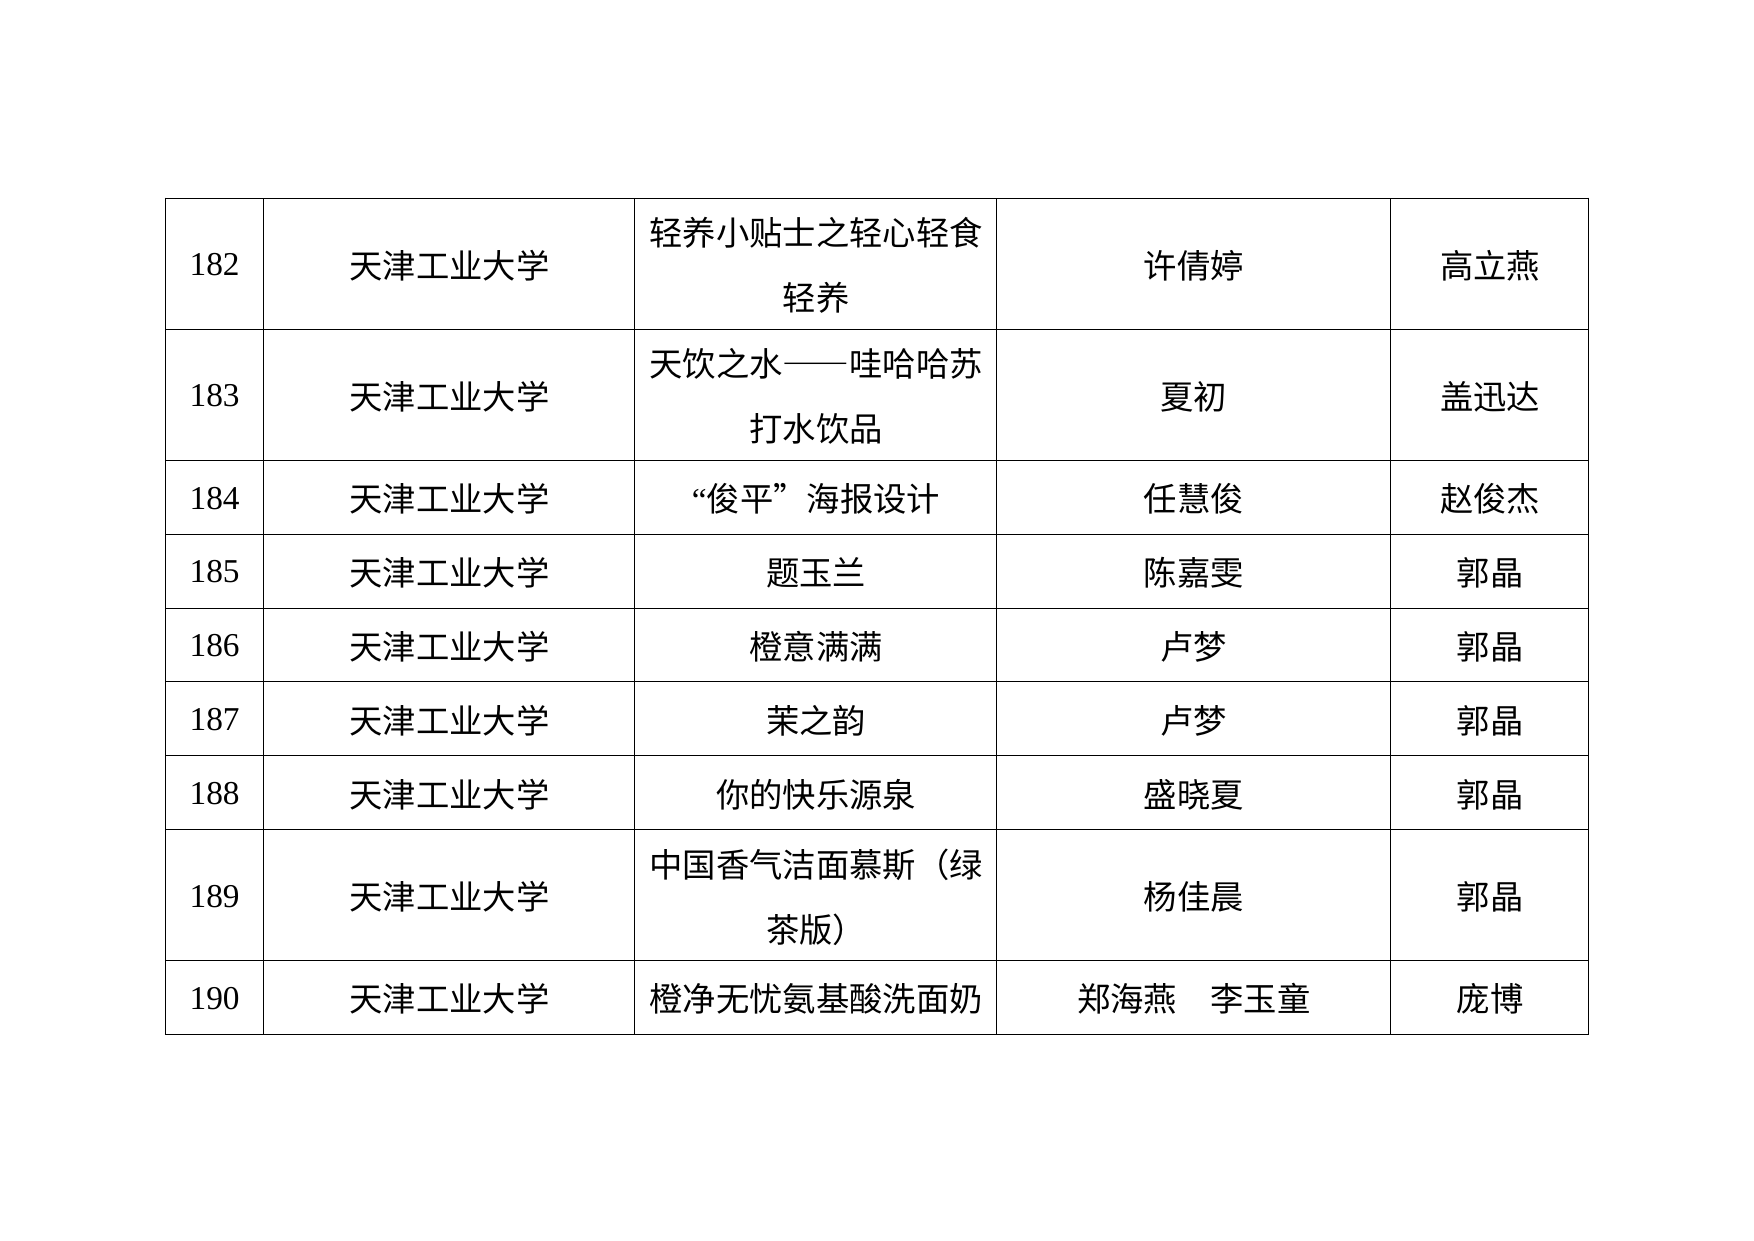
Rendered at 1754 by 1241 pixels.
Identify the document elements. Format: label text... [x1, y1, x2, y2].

table_cell 许倩婷 [997, 199, 1390, 329]
table_cell 189 [166, 830, 263, 960]
table_cell 任慧俊 [997, 461, 1390, 533]
table_cell 夏初 [997, 330, 1390, 460]
table_cell 182 [166, 199, 263, 329]
table_cell 天饮之水——哇哈哈苏打水饮品 [635, 330, 996, 460]
table_cell 天津工业大学 [264, 461, 634, 533]
table_cell 盖迅达 [1391, 330, 1588, 460]
table_cell 183 [166, 330, 263, 460]
table_cell 184 [166, 461, 263, 533]
table_cell 185 [166, 535, 263, 607]
table_cell 天津工业大学 [264, 961, 634, 1034]
table_cell 郑海燕 李玉童 [997, 961, 1390, 1034]
table_cell 郭晶 [1391, 830, 1588, 960]
table_cell 190 [166, 961, 263, 1034]
table_cell 题玉兰 [635, 535, 996, 607]
table_cell 庞博 [1391, 961, 1588, 1034]
table_cell 天津工业大学 [264, 682, 634, 755]
table_cell 你的快乐源泉 [635, 756, 996, 829]
table_cell 陈嘉雯 [997, 535, 1390, 607]
table_cell 郭晶 [1391, 756, 1588, 829]
table_cell 天津工业大学 [264, 756, 634, 829]
table_cell 茉之韵 [635, 682, 996, 755]
table_cell 高立燕 [1391, 199, 1588, 329]
table_cell 橙净无忧氨基酸洗面奶包装设计 [635, 961, 996, 1034]
table_cell “俊平”海报设计 [635, 461, 996, 533]
table_cell 郭晶 [1391, 535, 1588, 607]
table_cell 卢梦 [997, 682, 1390, 755]
table_cell 天津工业大学 [264, 609, 634, 681]
table_cell 186 [166, 609, 263, 681]
table_cell 郭晶 [1391, 609, 1588, 681]
table_cell 盛晓夏 [997, 756, 1390, 829]
table_cell 中国香气洁面慕斯（绿茶版） [635, 830, 996, 960]
table_cell 卢梦 [997, 609, 1390, 681]
table_cell 郭晶 [1391, 682, 1588, 755]
table_cell 天津工业大学 [264, 330, 634, 460]
table_cell 轻养小贴士之轻心轻食轻养 [635, 199, 996, 329]
table_cell 天津工业大学 [264, 535, 634, 607]
table_cell 187 [166, 682, 263, 755]
table_cell 天津工业大学 [264, 199, 634, 329]
table_cell 赵俊杰 [1391, 461, 1588, 533]
table_cell 天津工业大学 [264, 830, 634, 960]
table_cell 杨佳晨 [997, 830, 1390, 960]
table_cell 橙意满满 [635, 609, 996, 681]
table_cell 188 [166, 756, 263, 829]
